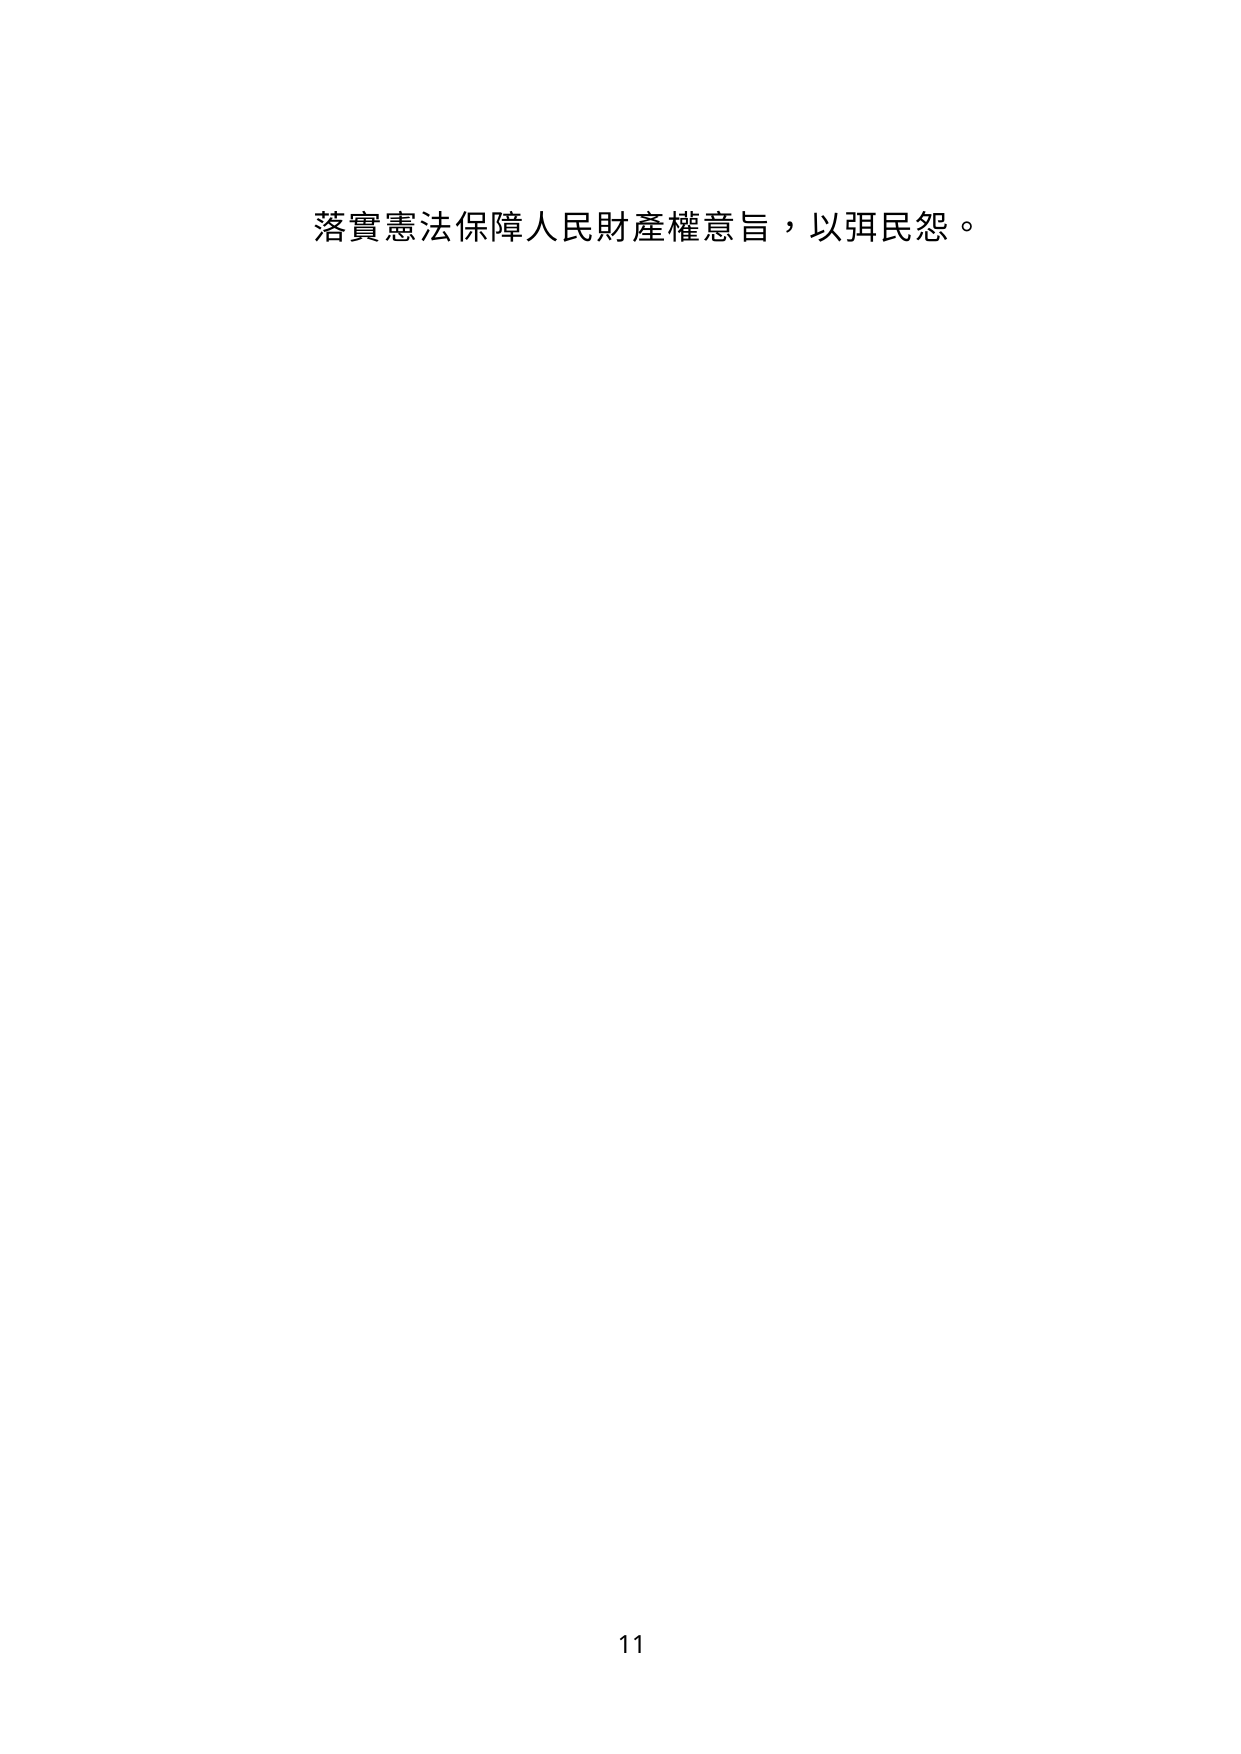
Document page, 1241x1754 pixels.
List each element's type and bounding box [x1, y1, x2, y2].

subtitle [242, 178, 1092, 273]
